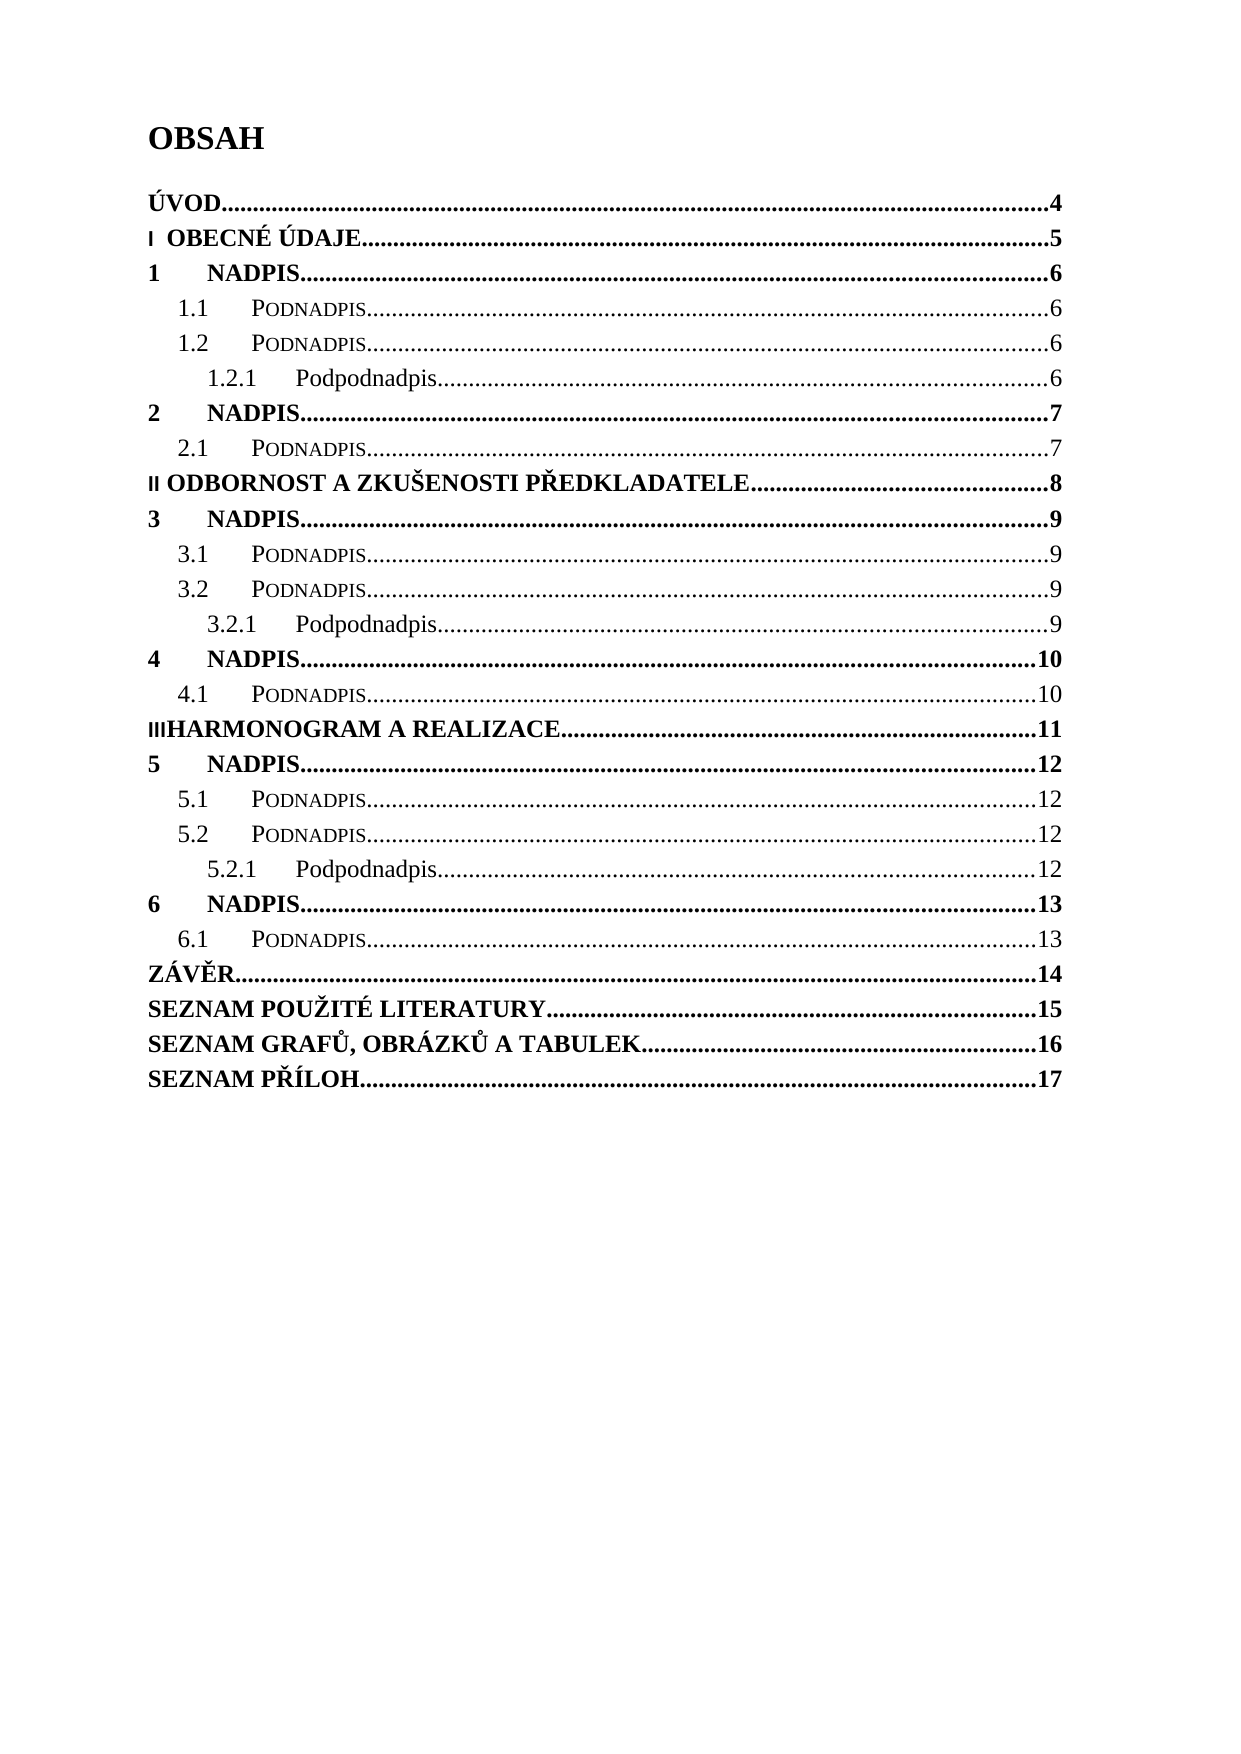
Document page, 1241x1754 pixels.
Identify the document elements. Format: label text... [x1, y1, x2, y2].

text 5.2.1 Podpodnadpis 12 [207, 854, 1092, 883]
text ODBORNOST A ZKUŠENOSTI PŘEDKLADATELE 8 [148, 468, 1152, 497]
text OBSAH [148, 118, 1152, 156]
text 3.1 Podnadpis 9 [177, 539, 1092, 567]
text 1.2.1 Podpodnadpis 6 [207, 363, 1092, 392]
text HARMONOGRAM A REALIZACE 11 [148, 714, 1152, 743]
text 6 Nadpis 13 [148, 889, 1092, 918]
text Úvod 4 [148, 188, 1092, 217]
text 1.2 Podnadpis 6 [177, 328, 1092, 357]
text Seznam Grafů, obrázků a tabulek 16 [148, 1029, 1092, 1058]
text 3 Nadpis 9 [148, 504, 1092, 532]
text 1.1 Podnadpis 6 [177, 293, 1092, 322]
text 1 Nadpis 6 [148, 258, 1092, 287]
text 3.2 Podnadpis 9 [177, 574, 1092, 602]
text 4.1 Podnadpis 10 [177, 679, 1092, 707]
text 5.1 Podnadpis 12 [177, 784, 1092, 813]
text 2.1 Podnadpis 7 [177, 433, 1092, 462]
text 5 Nadpis 12 [148, 749, 1092, 778]
text 6.1 Podnadpis 13 [177, 924, 1092, 953]
text 3.2.1 Podpodnadpis 9 [207, 609, 1092, 637]
text 5.2 Podnadpis 12 [177, 819, 1092, 848]
text OBECNÉ ÚDAJE 5 [148, 223, 1152, 252]
text Seznam PŘÍLOH 17 [148, 1064, 1092, 1093]
text 2 Nadpis 7 [148, 398, 1092, 427]
text Závěr 14 [148, 959, 1092, 988]
text 4 Nadpis 10 [148, 644, 1092, 672]
text Seznam použité literatury 15 [148, 994, 1092, 1023]
